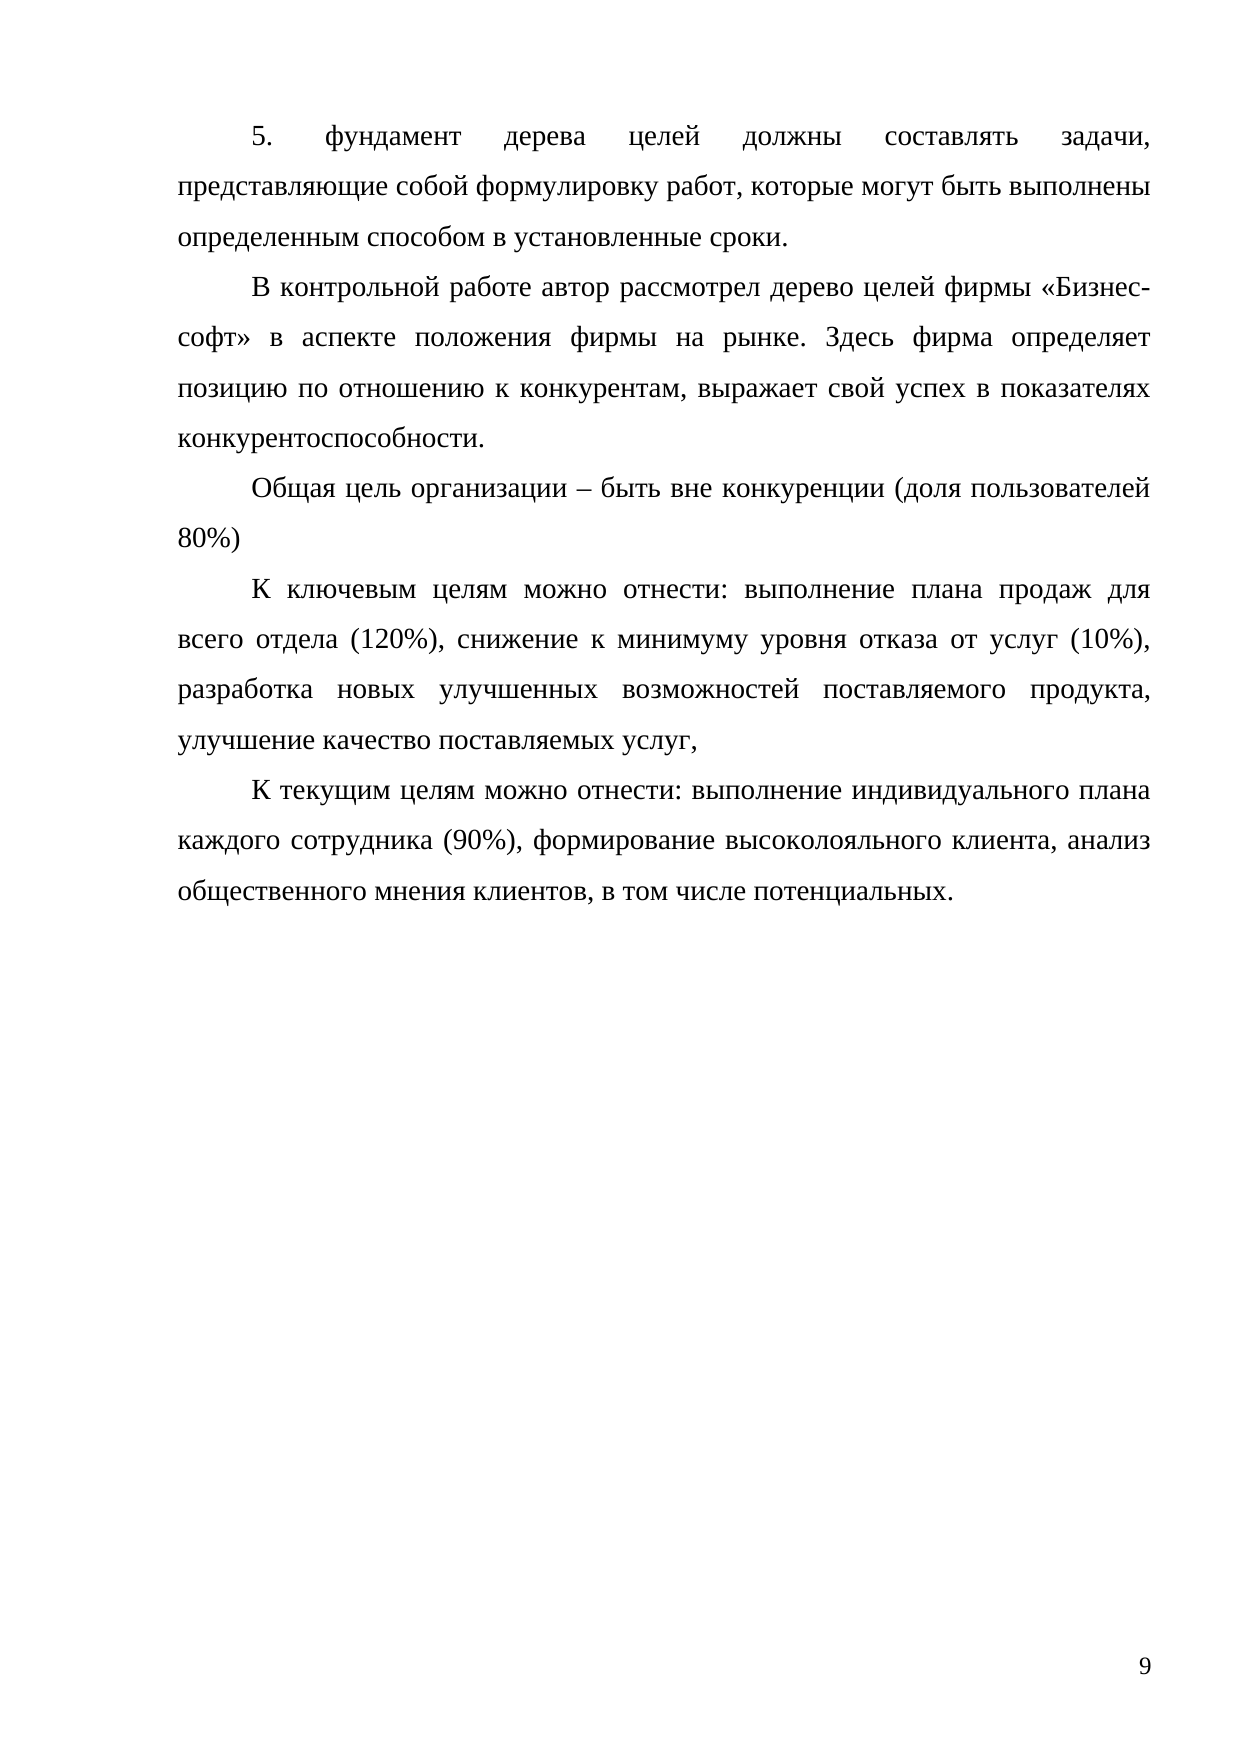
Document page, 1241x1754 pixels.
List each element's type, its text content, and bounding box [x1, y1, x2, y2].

text К текущим целям можно отнести: выполнение индивидуального плана каждого сотрудника (90%), формирование высоколояльного клиента, анализ общественного мнения клиентов, в том числе потенциальных. [177, 772, 1152, 906]
list фундамент дерева целей должны составлять задачи, представляющие собой формулировку работ, которые могут быть выполнены определенным способом в установленные сроки. [177, 118, 1152, 252]
text К ключевым целям можно отнести: выполнение плана продаж для всего отдела (120%), снижение к минимуму уровня отказа от услуг (10%), разработка новых улучшенных возможностей поставляемого продукта, улучшение качество поставляемых услуг, [177, 571, 1152, 755]
text Общая цель организации – быть вне конкуренции (доля пользователей 80%) [177, 470, 1152, 554]
text В контрольной работе автор рассмотрел дерево целей фирмы «Бизнес-софт» в аспекте положения фирмы на рынке. Здесь фирма определяет позицию по отношению к конкурентам, выражает свой успех в показателях конкурентоспособности. [177, 269, 1152, 453]
